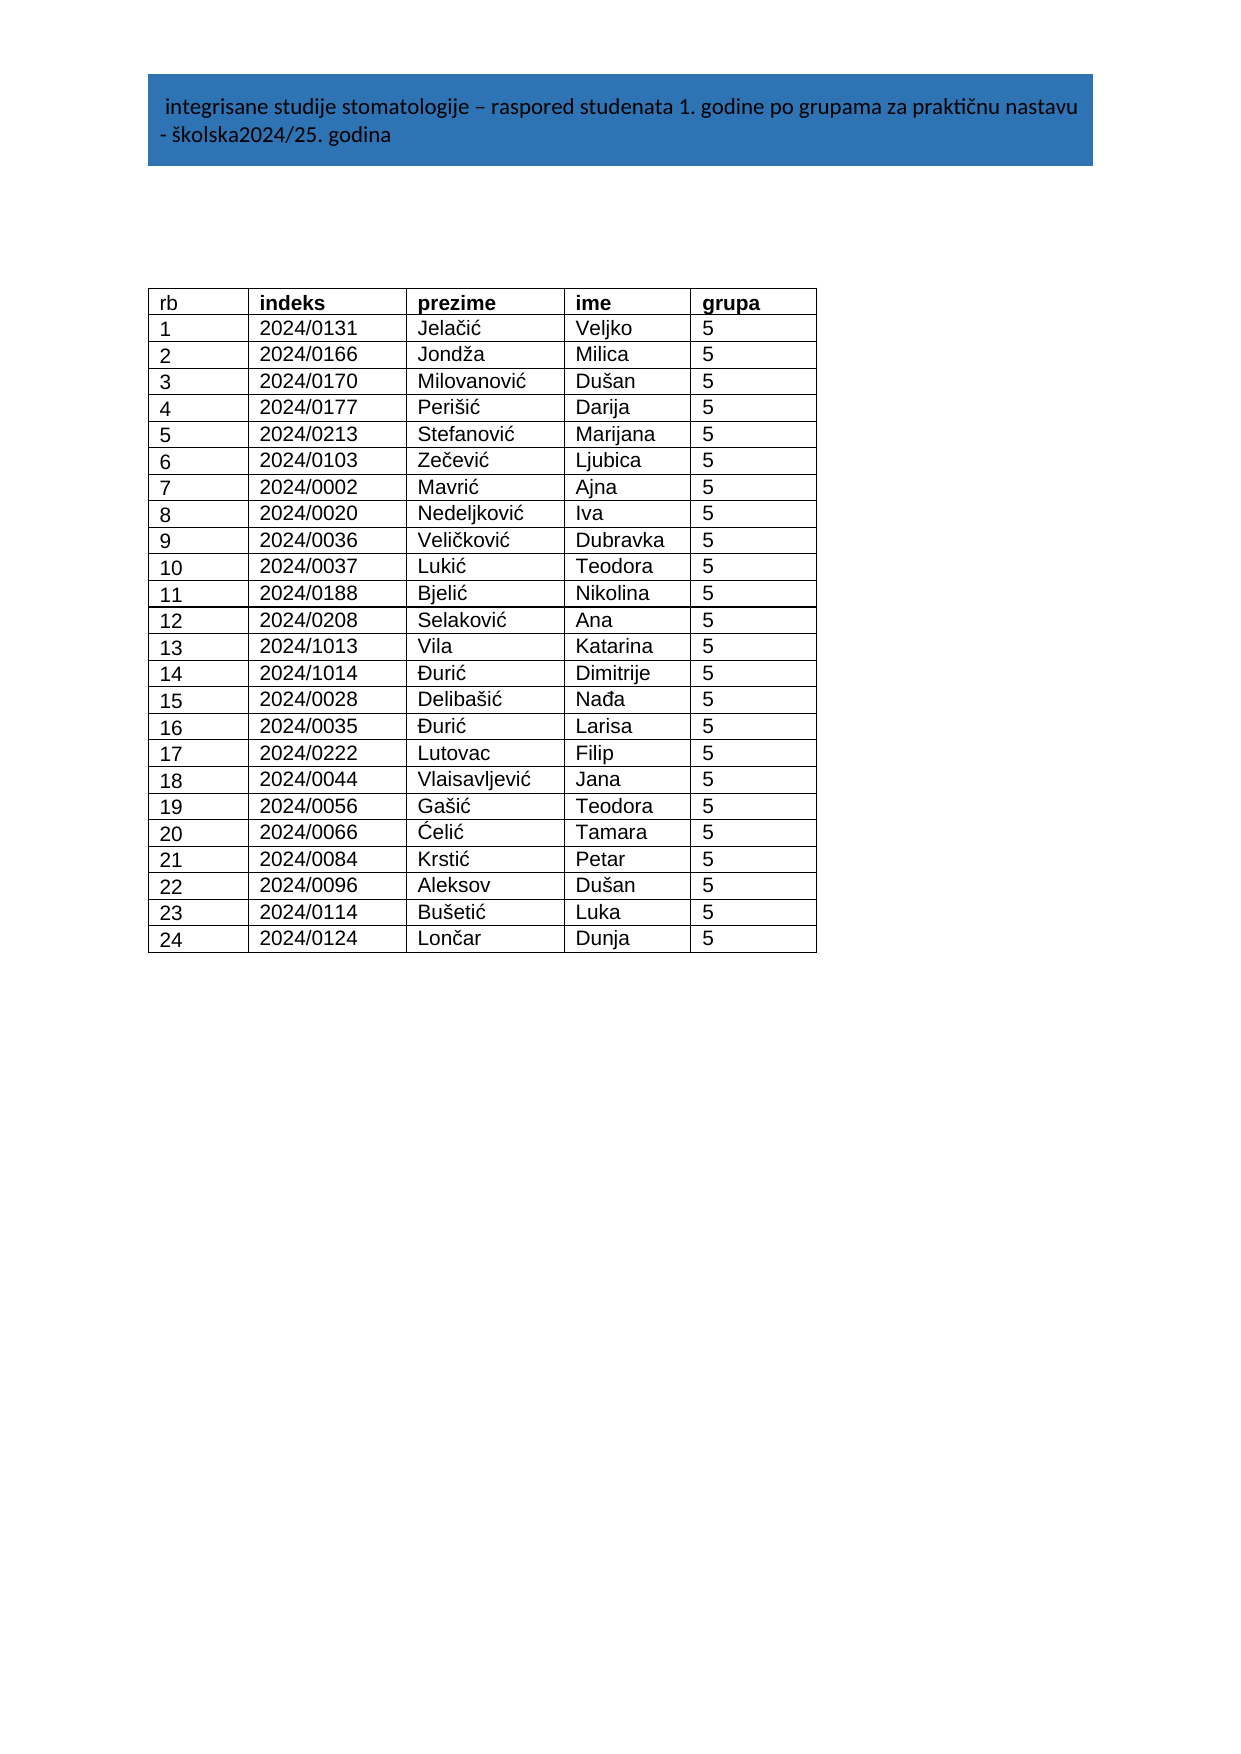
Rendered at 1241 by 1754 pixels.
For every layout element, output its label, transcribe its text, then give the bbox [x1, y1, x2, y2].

table_cell Mavrić [407, 475, 564, 500]
table_cell 5 [691, 714, 816, 739]
table_cell Teodora [565, 554, 690, 580]
table_cell 4 [149, 395, 248, 421]
table_cell 12 [149, 608, 248, 633]
table_cell Đurić [407, 714, 564, 739]
table_cell 2024/0056 [249, 794, 406, 819]
table_cell 5 [691, 581, 816, 606]
table_cell Nađa [565, 687, 690, 713]
table_cell 8 [149, 501, 248, 527]
table_cell 5 [691, 926, 816, 952]
table_cell 20 [149, 820, 248, 846]
table_cell 24 [149, 926, 248, 952]
table_cell 5 [691, 501, 816, 527]
table_cell 23 [149, 900, 248, 925]
table_cell 21 [149, 847, 248, 872]
table_cell 13 [149, 634, 248, 659]
table_cell Milica [565, 342, 690, 367]
table_cell 2024/0177 [249, 395, 406, 421]
table_cell Stefanović [407, 422, 564, 447]
table_cell Katarina [565, 634, 690, 659]
table_cell 2024/0020 [249, 501, 406, 527]
table_cell 2024/0066 [249, 820, 406, 846]
table_cell Nedeljković [407, 501, 564, 527]
table_cell Jana [565, 767, 690, 792]
table_cell 5 [691, 873, 816, 899]
table_cell 1 [149, 315, 248, 341]
table_cell Petar [565, 847, 690, 872]
table_cell 2024/0036 [249, 528, 406, 553]
table_cell 5 [691, 342, 816, 367]
table_cell 2024/0124 [249, 926, 406, 952]
table_cell 5 [691, 794, 816, 819]
table_cell Bušetić [407, 900, 564, 925]
table_cell 5 [691, 687, 816, 713]
table_cell Perišić [407, 395, 564, 421]
table_cell 5 [691, 369, 816, 394]
table_cell Lončar [407, 926, 564, 952]
table_cell Ana [565, 608, 690, 633]
table_cell 2024/0037 [249, 554, 406, 580]
table_cell 10 [149, 554, 248, 580]
table_cell 5 [149, 422, 248, 447]
table_cell 2024/0084 [249, 847, 406, 872]
table_cell Zečević [407, 448, 564, 474]
table_cell Ljubica [565, 448, 690, 474]
table_cell 2024/1013 [249, 634, 406, 659]
table_cell 2024/0002 [249, 475, 406, 500]
table_header ime [565, 289, 690, 314]
table_cell Ajna [565, 475, 690, 500]
table_cell Đurić [407, 661, 564, 686]
table_cell Milovanović [407, 369, 564, 394]
table_cell 5 [691, 475, 816, 500]
table_cell 2024/0028 [249, 687, 406, 713]
table_cell 5 [691, 900, 816, 925]
table_cell 18 [149, 767, 248, 792]
table_cell 2024/0166 [249, 342, 406, 367]
table_cell 7 [149, 475, 248, 500]
table_cell Jelačić [407, 315, 564, 341]
table_cell Selaković [407, 608, 564, 633]
table_cell Darija [565, 395, 690, 421]
table_cell Larisa [565, 714, 690, 739]
table_cell 5 [691, 395, 816, 421]
table_cell Veljko [565, 315, 690, 341]
table_cell Nikolina [565, 581, 690, 606]
table_cell Ćelić [407, 820, 564, 846]
table_cell 5 [691, 315, 816, 341]
table_cell 2024/0188 [249, 581, 406, 606]
table_header rb [149, 289, 248, 314]
table_cell Lutovac [407, 740, 564, 766]
table_cell 11 [149, 581, 248, 606]
table_cell 5 [691, 554, 816, 580]
table_cell 5 [691, 847, 816, 872]
table_cell Bjelić [407, 581, 564, 606]
table_cell 3 [149, 369, 248, 394]
table_cell Dušan [565, 873, 690, 899]
table_cell Dimitrije [565, 661, 690, 686]
table_cell 15 [149, 687, 248, 713]
table_cell Iva [565, 501, 690, 527]
table_cell 2024/0096 [249, 873, 406, 899]
table_cell 6 [149, 448, 248, 474]
table_cell Tamara [565, 820, 690, 846]
table_cell 2024/0170 [249, 369, 406, 394]
table_cell 16 [149, 714, 248, 739]
table_cell 2024/0222 [249, 740, 406, 766]
table_cell Jondža [407, 342, 564, 367]
table_cell Vlaisavljević [407, 767, 564, 792]
table_cell 2024/0114 [249, 900, 406, 925]
table_cell Marijana [565, 422, 690, 447]
table_cell Teodora [565, 794, 690, 819]
table_cell Filip [565, 740, 690, 766]
table_cell 5 [691, 422, 816, 447]
table_cell Gašić [407, 794, 564, 819]
table_cell 9 [149, 528, 248, 553]
table_cell Aleksov [407, 873, 564, 899]
table_cell 5 [691, 634, 816, 659]
table_cell Delibašić [407, 687, 564, 713]
table_cell Lukić [407, 554, 564, 580]
table_cell Dunja [565, 926, 690, 952]
table_header indeks [249, 289, 406, 314]
table_cell 2024/0103 [249, 448, 406, 474]
table_cell 2 [149, 342, 248, 367]
table_cell 2024/0213 [249, 422, 406, 447]
table_cell 5 [691, 820, 816, 846]
table_cell 17 [149, 740, 248, 766]
table_cell Veličković [407, 528, 564, 553]
table_header grupa [691, 289, 816, 314]
table_cell 14 [149, 661, 248, 686]
table_cell 5 [691, 608, 816, 633]
table_cell Krstić [407, 847, 564, 872]
table_cell 2024/1014 [249, 661, 406, 686]
table_cell 5 [691, 528, 816, 553]
table_cell 22 [149, 873, 248, 899]
table_cell 2024/0044 [249, 767, 406, 792]
table_cell 2024/0131 [249, 315, 406, 341]
table_cell 5 [691, 740, 816, 766]
table_cell 5 [691, 767, 816, 792]
table_cell 5 [691, 448, 816, 474]
table_cell 19 [149, 794, 248, 819]
table_cell Vila [407, 634, 564, 659]
table_cell Dubravka [565, 528, 690, 553]
table_header prezime [407, 289, 564, 314]
table_cell Dušan [565, 369, 690, 394]
table_cell 5 [691, 661, 816, 686]
table_cell Luka [565, 900, 690, 925]
table_cell 2024/0208 [249, 608, 406, 633]
table_cell 2024/0035 [249, 714, 406, 739]
